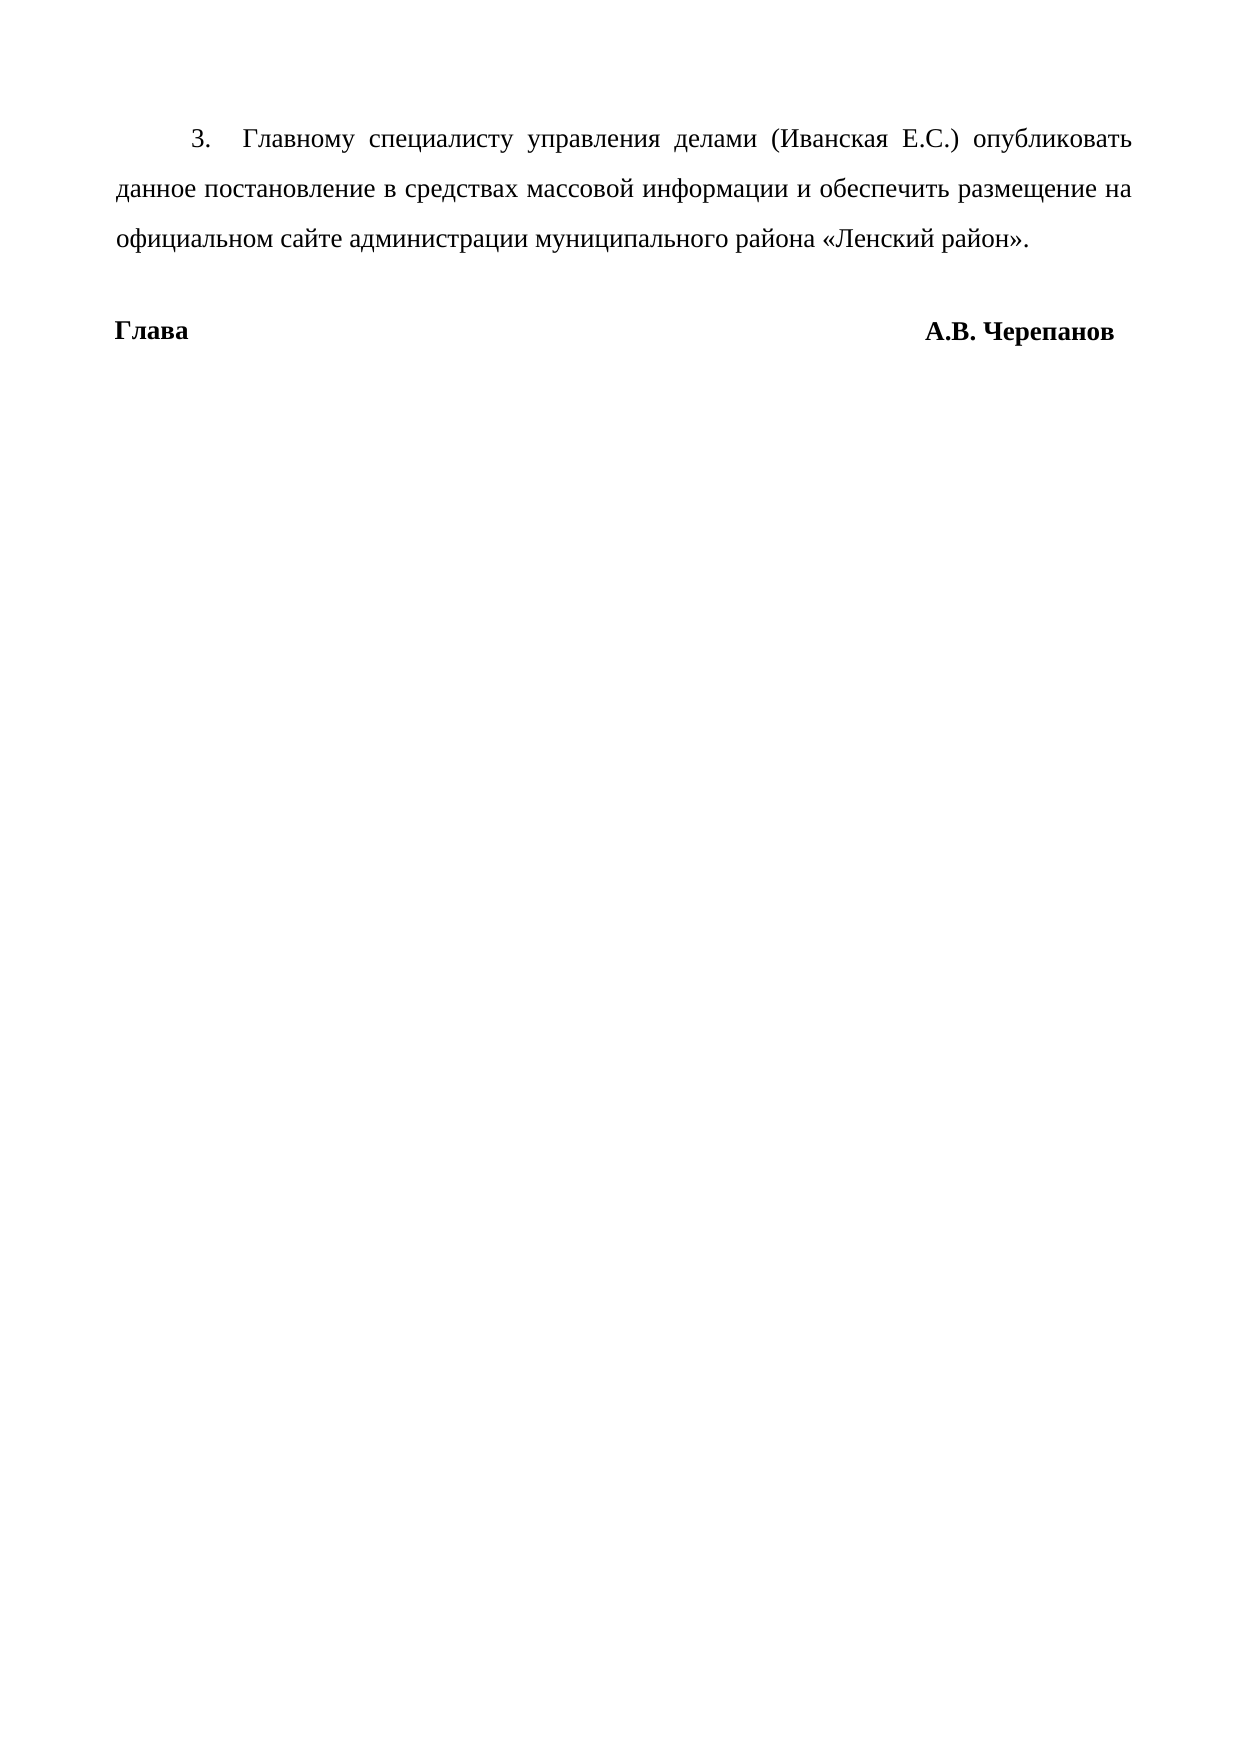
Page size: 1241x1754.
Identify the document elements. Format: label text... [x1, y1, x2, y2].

text Глава [114, 320, 189, 345]
list Главному специалисту управления делами (Иванская Е.С.) опубликовать данное постановление в средствах массовой информации и обеспечить размещение на официальном сайте администрации муниципального района «Ленский район». [116, 107, 1133, 257]
text А.В. Черепанов [116, 319, 1115, 346]
